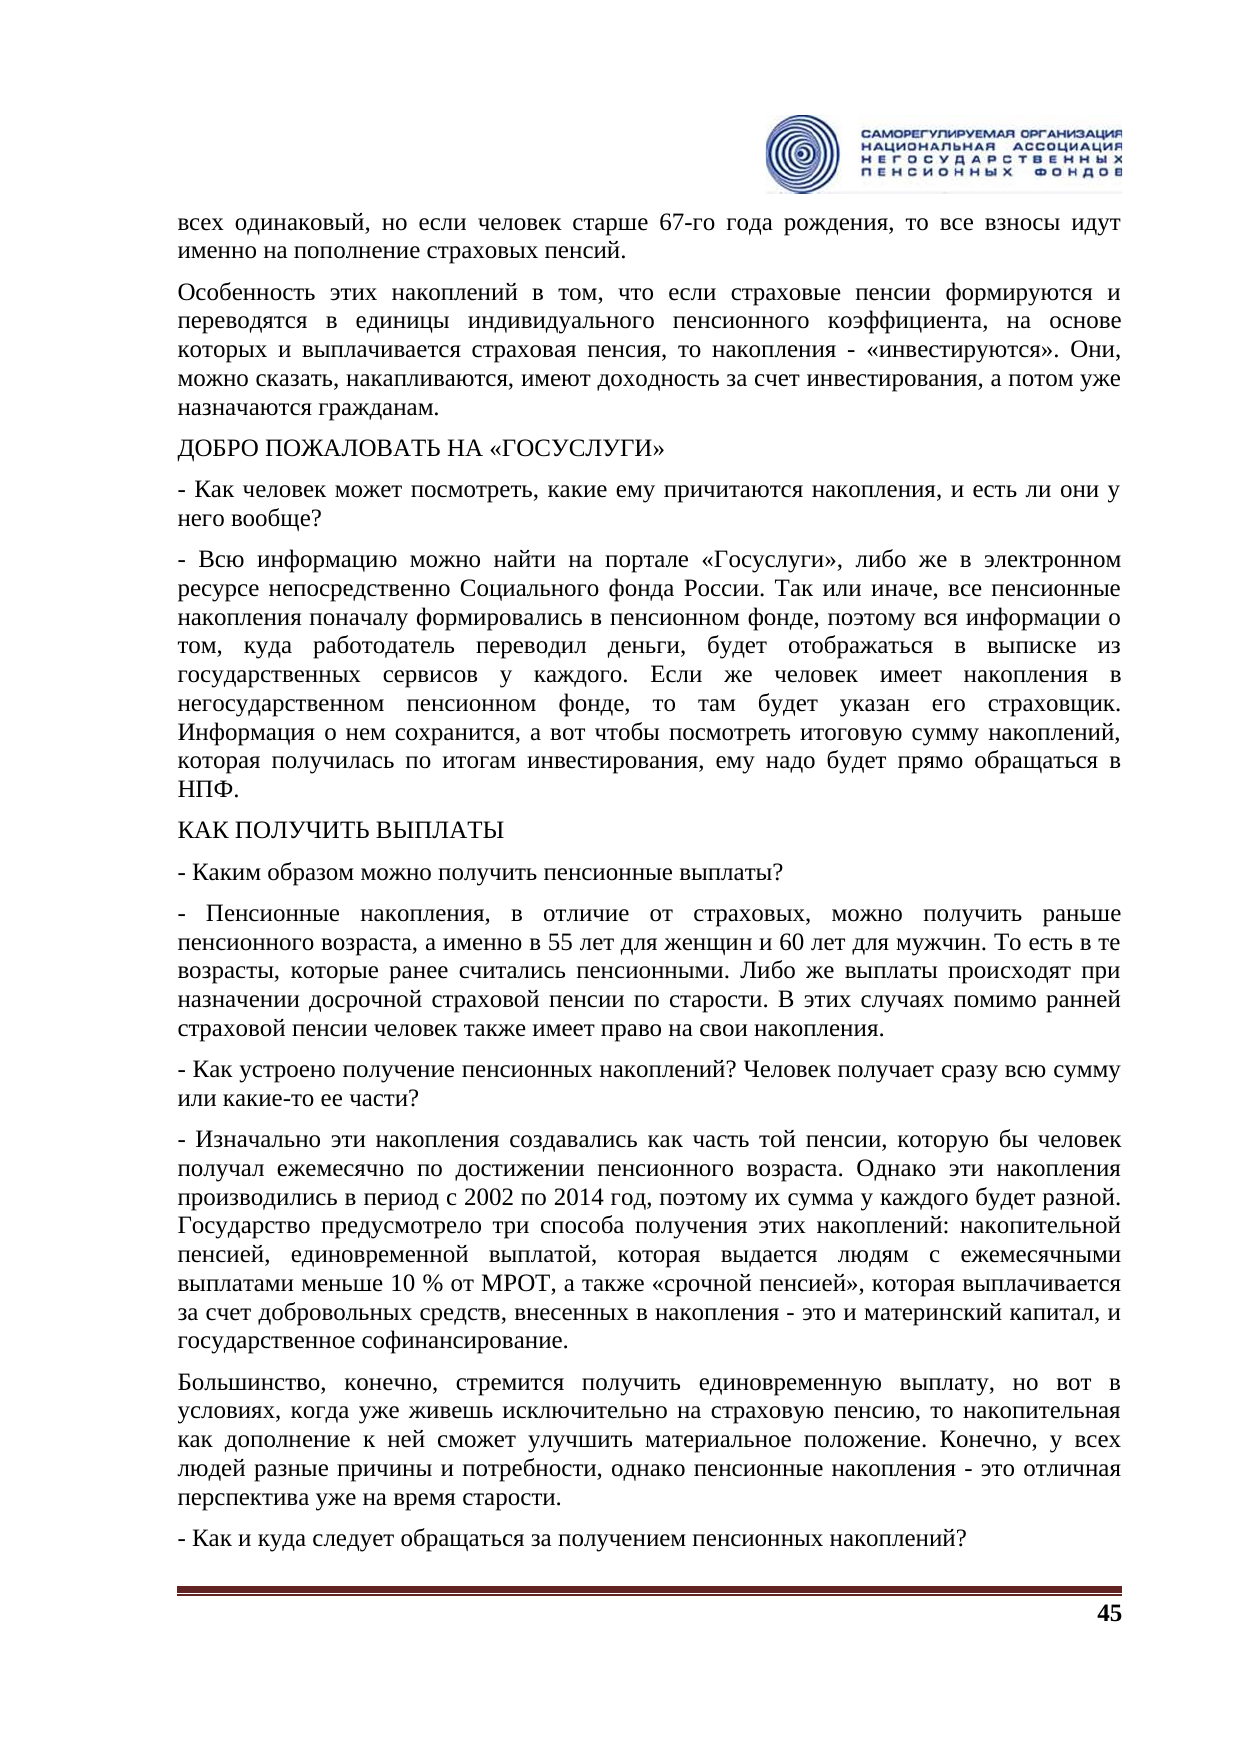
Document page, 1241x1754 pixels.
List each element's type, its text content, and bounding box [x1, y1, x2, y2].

picture [765, 115, 1123, 194]
text - Как устроено получение пенсионных накоплений? Человек получает сразу всю сумму или какие-то ее части? [177, 1054, 1122, 1112]
text КАК ПОЛУЧИТЬ ВЫПЛАТЫ [177, 816, 1122, 844]
text Большинство, конечно, стремится получить единовременную выплату, но вот в условиях, когда уже живешь исключительно на страховую пенсию, то накопительная как дополнение к ней сможет улучшить материальное положение. Конечно, у всех людей разные причины и потребности, однако пенсионные накопления - это отличная перспектива уже на время старости. [177, 1367, 1122, 1511]
text - Всю информацию можно найти на портале «Госуслуги», либо же в электронном ресурсе непосредственно Социального фонда России. Так или иначе, все пенсионные накопления поначалу формировались в пенсионном фонде, поэтому вся информации о том, куда работодатель переводил деньги, будет отображаться в выписке из государственных сервисов у каждого. Если же человек имеет накопления в негосударственном пенсионном фонде, то там будет указан его страховщик. Информация о нем сохранится, а вот чтобы посмотреть итоговую сумму накоплений, которая получилась по итогам инвестирования, ему надо будет прямо обращаться в НПФ. [177, 544, 1122, 803]
text - Пенсионные накопления, в отличие от страховых, можно получить раньше пенсионного возраста, а именно в 55 лет для женщин и 60 лет для мужчин. То есть в те возрасты, которые ранее считались пенсионными. Либо же выплаты происходят при назначении досрочной страховой пенсии по старости. В этих случаях помимо ранней страховой пенсии человек также имеет право на свои накопления. [177, 898, 1122, 1042]
text - Как человек может посмотреть, какие ему причитаются накопления, и есть ли они у него вообще? [177, 474, 1122, 532]
text - Каким образом можно получить пенсионные выплаты? [177, 857, 1122, 886]
text - Как и куда следует обращаться за получением пенсионных накоплений? [177, 1523, 1122, 1552]
text - Изначально эти накопления создавались как часть той пенсии, которую бы человек получал ежемесячно по достижении пенсионного возраста. Однако эти накопления производились в период с 2002 по 2014 год, поэтому их сумма у каждого будет разной. Государство предусмотрело три способа получения этих накоплений: накопительной пенсией, единовременной выплатой, которая выдается людям с ежемесячными выплатами меньше 10 % от МРОТ, а также «срочной пенсией», которая выплачивается за счет добровольных средств, внесенных в накопления - это и материнский капитал, и государственное софинансирование. [177, 1124, 1122, 1354]
text ДОБРО ПОЖАЛОВАТЬ НА «ГОСУСЛУГИ» [177, 433, 1122, 462]
text Особенность этих накоплений в том, что если страховые пенсии формируются и переводятся в единицы индивидуального пенсионного коэффициента, на основе которых и выплачивается страховая пенсия, то накопления - «инвестируются». Они, можно сказать, накапливаются, имеют доходность за счет инвестирования, а потом уже назначаются гражданам. [177, 277, 1122, 421]
